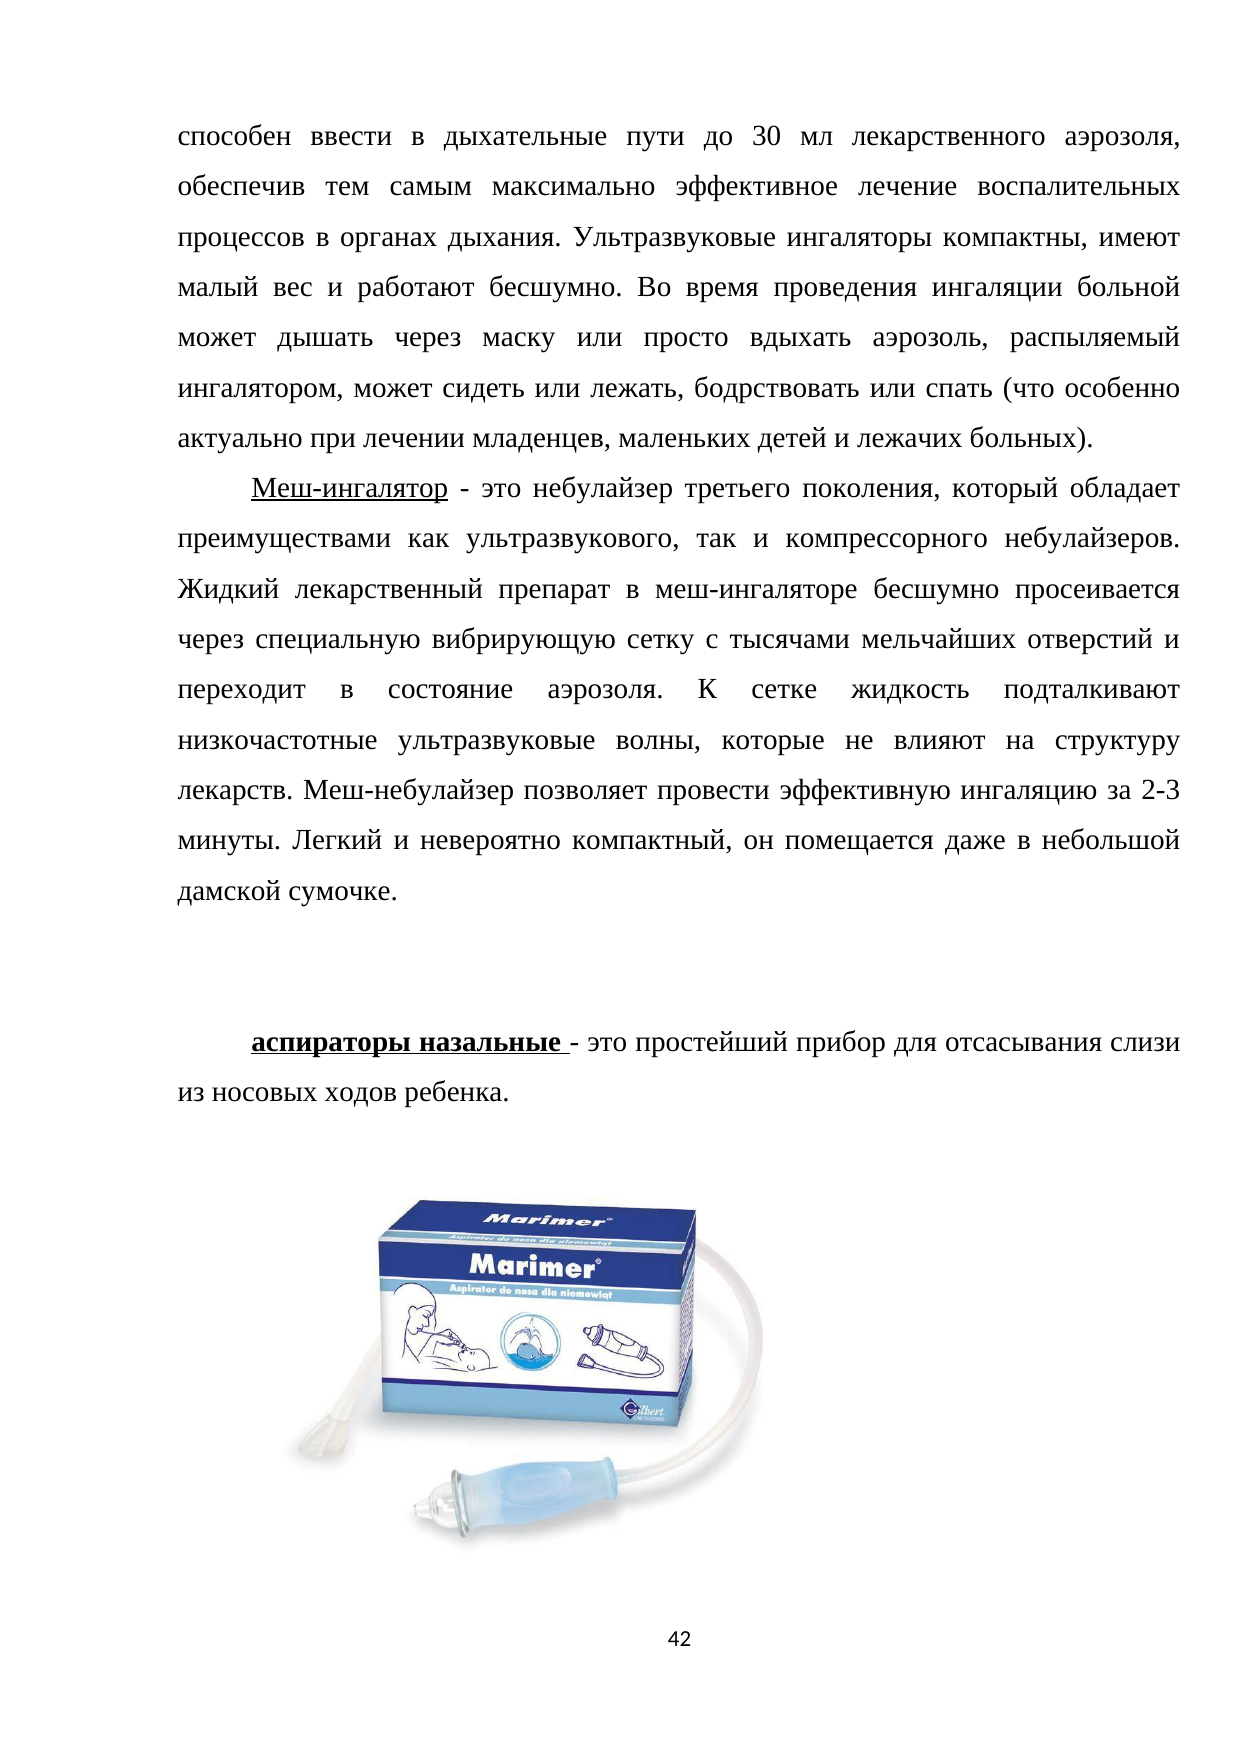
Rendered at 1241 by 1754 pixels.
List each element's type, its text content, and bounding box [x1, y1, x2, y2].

text Меш-ингалятор - это небулайзер третьего поколения, который обладает преимуществами как ультразвукового, так и компрессорного небулайзеров. Жидкий лекарственный препарат в меш-ингаляторе бесшумно просеивается через специальную вибрирующую сетку с тысячами мельчайших отверстий и переходит в состояние аэрозоля. К сетке жидкость подталкивают низкочастотные ультразвуковые волны, которые не влияют на структуру лекарств. Меш-небулайзер позволяет провести эффективную ингаляцию за 2-3 минуты. Легкий и невероятно компактный, он помещается даже в небольшой дамской сумочке. [177, 470, 1181, 906]
picture [251, 1174, 808, 1567]
text аспираторы назальные - это простейший прибор для отсасывания слизи из носовых ходов ребенка. [177, 1024, 1181, 1108]
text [177, 118, 1181, 453]
